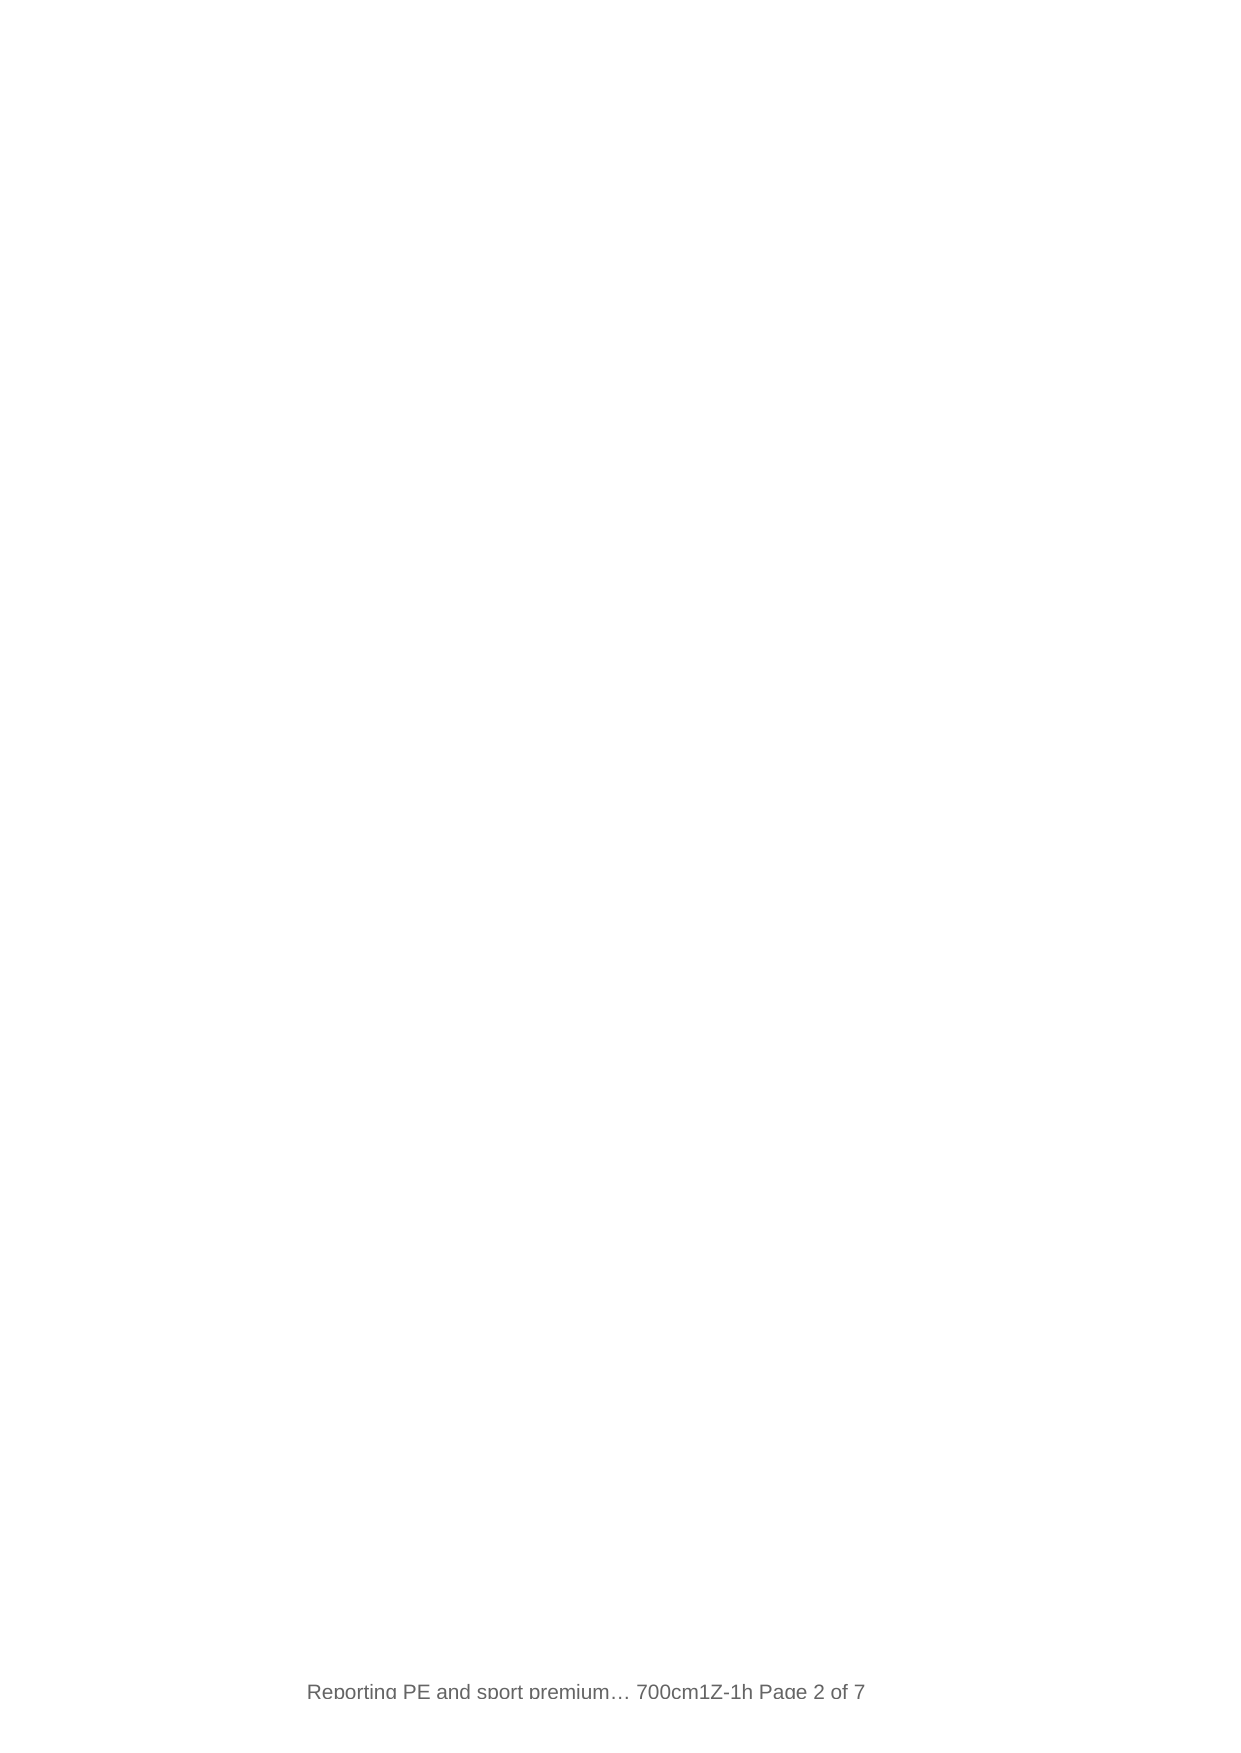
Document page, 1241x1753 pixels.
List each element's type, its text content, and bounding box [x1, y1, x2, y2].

text Reporting PE and sport premium… 700cm1Z-1h Page 2 of 7 [61, 1680, 1111, 1699]
